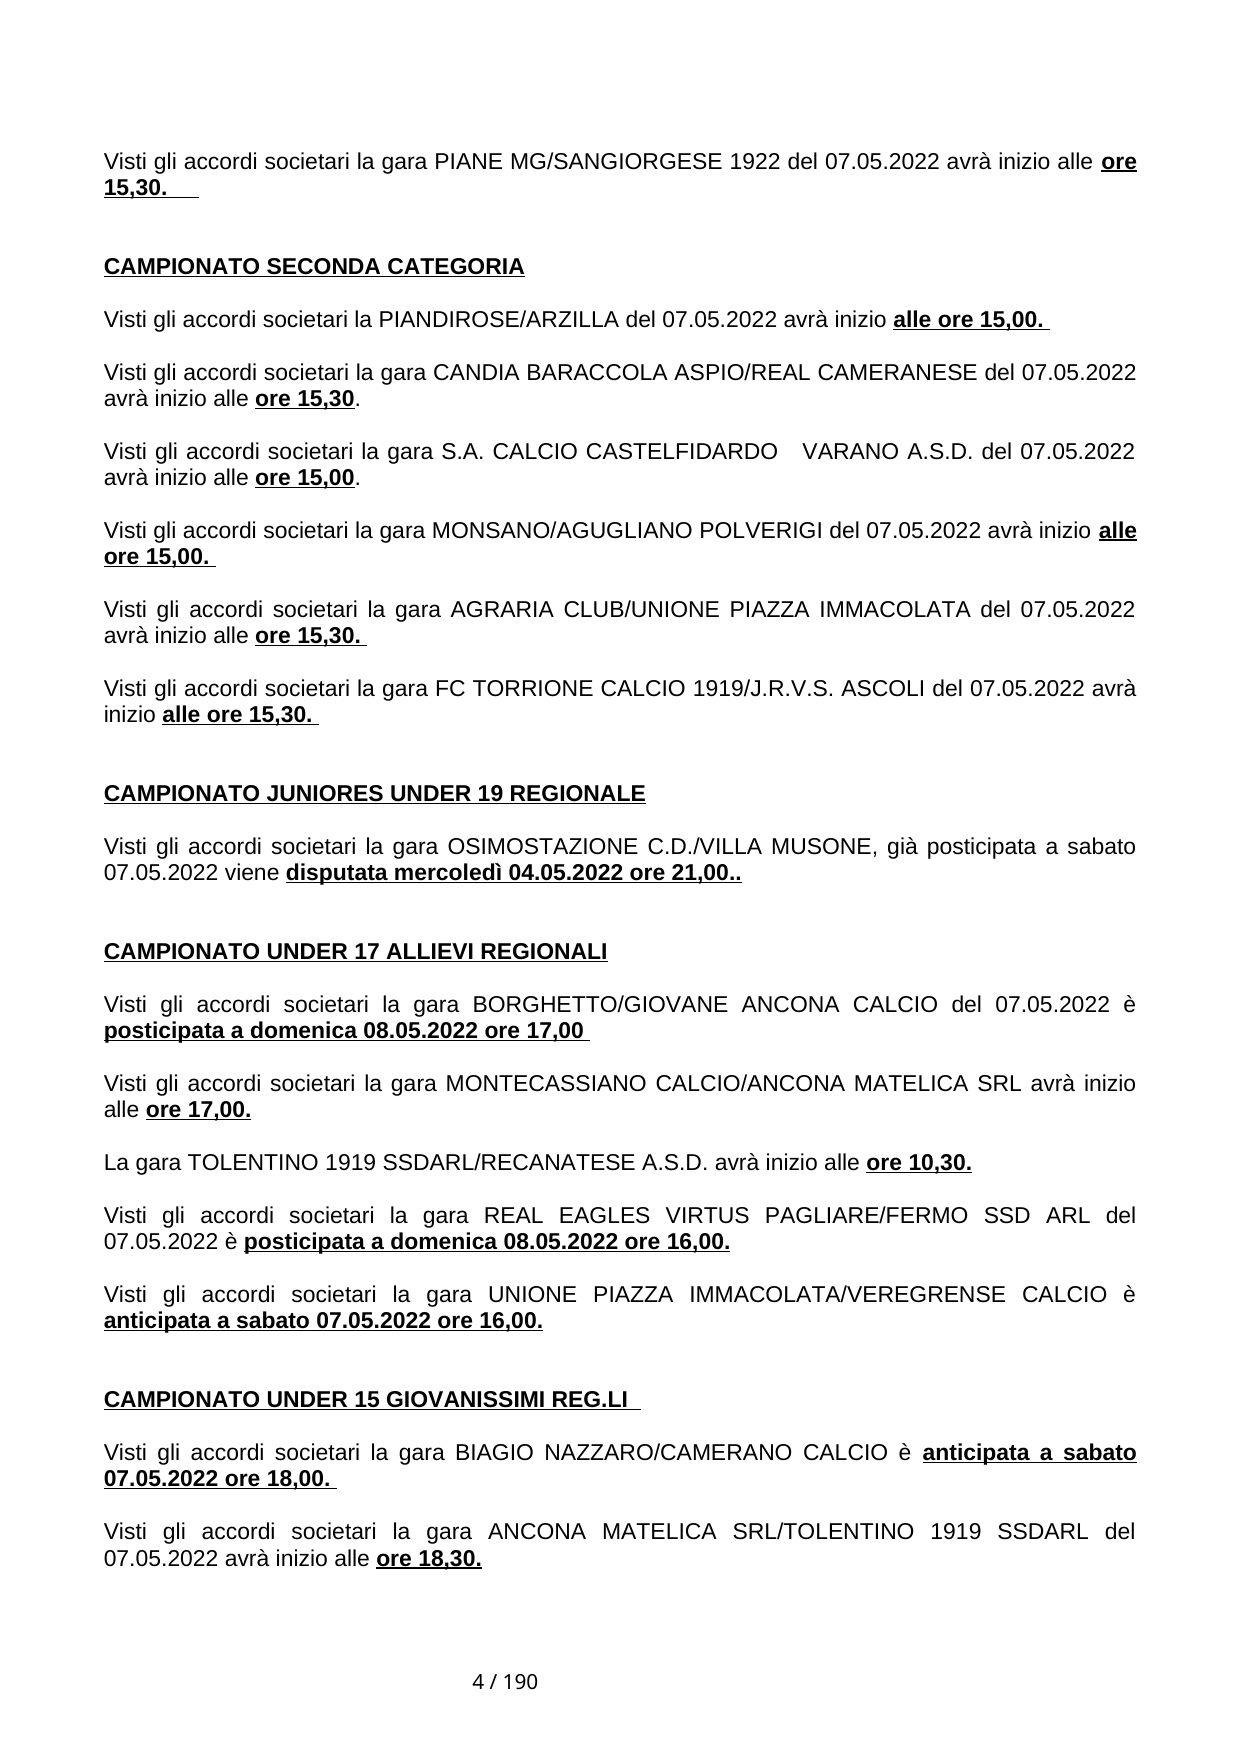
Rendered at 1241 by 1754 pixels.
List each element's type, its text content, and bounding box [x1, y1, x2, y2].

text Visti gli accordi societari la gara AGRARIA CLUB/UNIONE PIAZZA IMMACOLATA del 07.05.2022 avrà inizio alle ore 15,30. [103, 596, 1137, 648]
text Visti gli accordi societari la gara S.A. CALCIO CASTELFIDARDO VARANO A.S.D. del 07.05.2022 avrà inizio alle ore 15,00. [103, 438, 1137, 490]
text Visti gli accordi societari la PIANDIROSE/ARZILLA del 07.05.2022 avrà inizio alle ore 15,00. [103, 306, 1137, 332]
text Visti gli accordi societari la gara BORGHETTO/GIOVANE ANCONA CALCIO del 07.05.2022 è posticipata a domenica 08.05.2022 ore 17,00 [103, 991, 1137, 1044]
text Visti gli accordi societari la gara FC TORRIONE CALCIO 1919/J.R.V.S. ASCOLI del 07.05.2022 avrà inizio alle ore 15,30. [103, 675, 1137, 727]
text Visti gli accordi societari la gara OSIMOSTAZIONE C.D./VILLA MUSONE, già posticipata a sabato 07.05.2022 viene disputata mercoledì 04.05.2022 ore 21,00.. [103, 833, 1137, 886]
text Visti gli accordi societari la gara BIAGIO NAZZARO/CAMERANO CALCIO è anticipata a sabato 07.05.2022 ore 18,00. [103, 1439, 1137, 1492]
text CAMPIONATO JUNIORES UNDER 19 REGIONALE [103, 780, 1137, 807]
text Visti gli accordi societari la gara UNIONE PIAZZA IMMACOLATA/VEREGRENSE CALCIO è anticipata a sabato 07.05.2022 ore 16,00. [103, 1281, 1137, 1334]
text Visti gli accordi societari la gara ANCONA MATELICA SRL/TOLENTINO 1919 SSDARL del 07.05.2022 avrà inizio alle ore 18,30. [103, 1518, 1137, 1571]
text Visti gli accordi societari la gara MONTECASSIANO CALCIO/ANCONA MATELICA SRL avrà inizio alle ore 17,00. [103, 1070, 1137, 1123]
text La gara TOLENTINO 1919 SSDARL/RECANATESE A.S.D. avrà inizio alle ore 10,30. [103, 1149, 1137, 1176]
text Visti gli accordi societari la gara REAL EAGLES VIRTUS PAGLIARE/FERMO SSD ARL del 07.05.2022 è posticipata a domenica 08.05.2022 ore 16,00. [103, 1202, 1137, 1254]
text Visti gli accordi societari la gara PIANE MG/SANGIORGESE 1922 del 07.05.2022 avrà inizio alle ore 15,30. [103, 148, 1137, 200]
text Visti gli accordi societari la gara MONSANO/AGUGLIANO POLVERIGI del 07.05.2022 avrà inizio alle ore 15,00. [103, 517, 1137, 569]
text CAMPIONATO SECONDA CATEGORIA [103, 253, 1137, 279]
text Visti gli accordi societari la gara CANDIA BARACCOLA ASPIO/REAL CAMERANESE del 07.05.2022 avrà inizio alle ore 15,30. [103, 358, 1137, 411]
text CAMPIONATO UNDER 15 GIOVANISSIMI REG.LI [103, 1386, 1137, 1413]
text CAMPIONATO UNDER 17 ALLIEVI REGIONALI [103, 938, 1137, 965]
